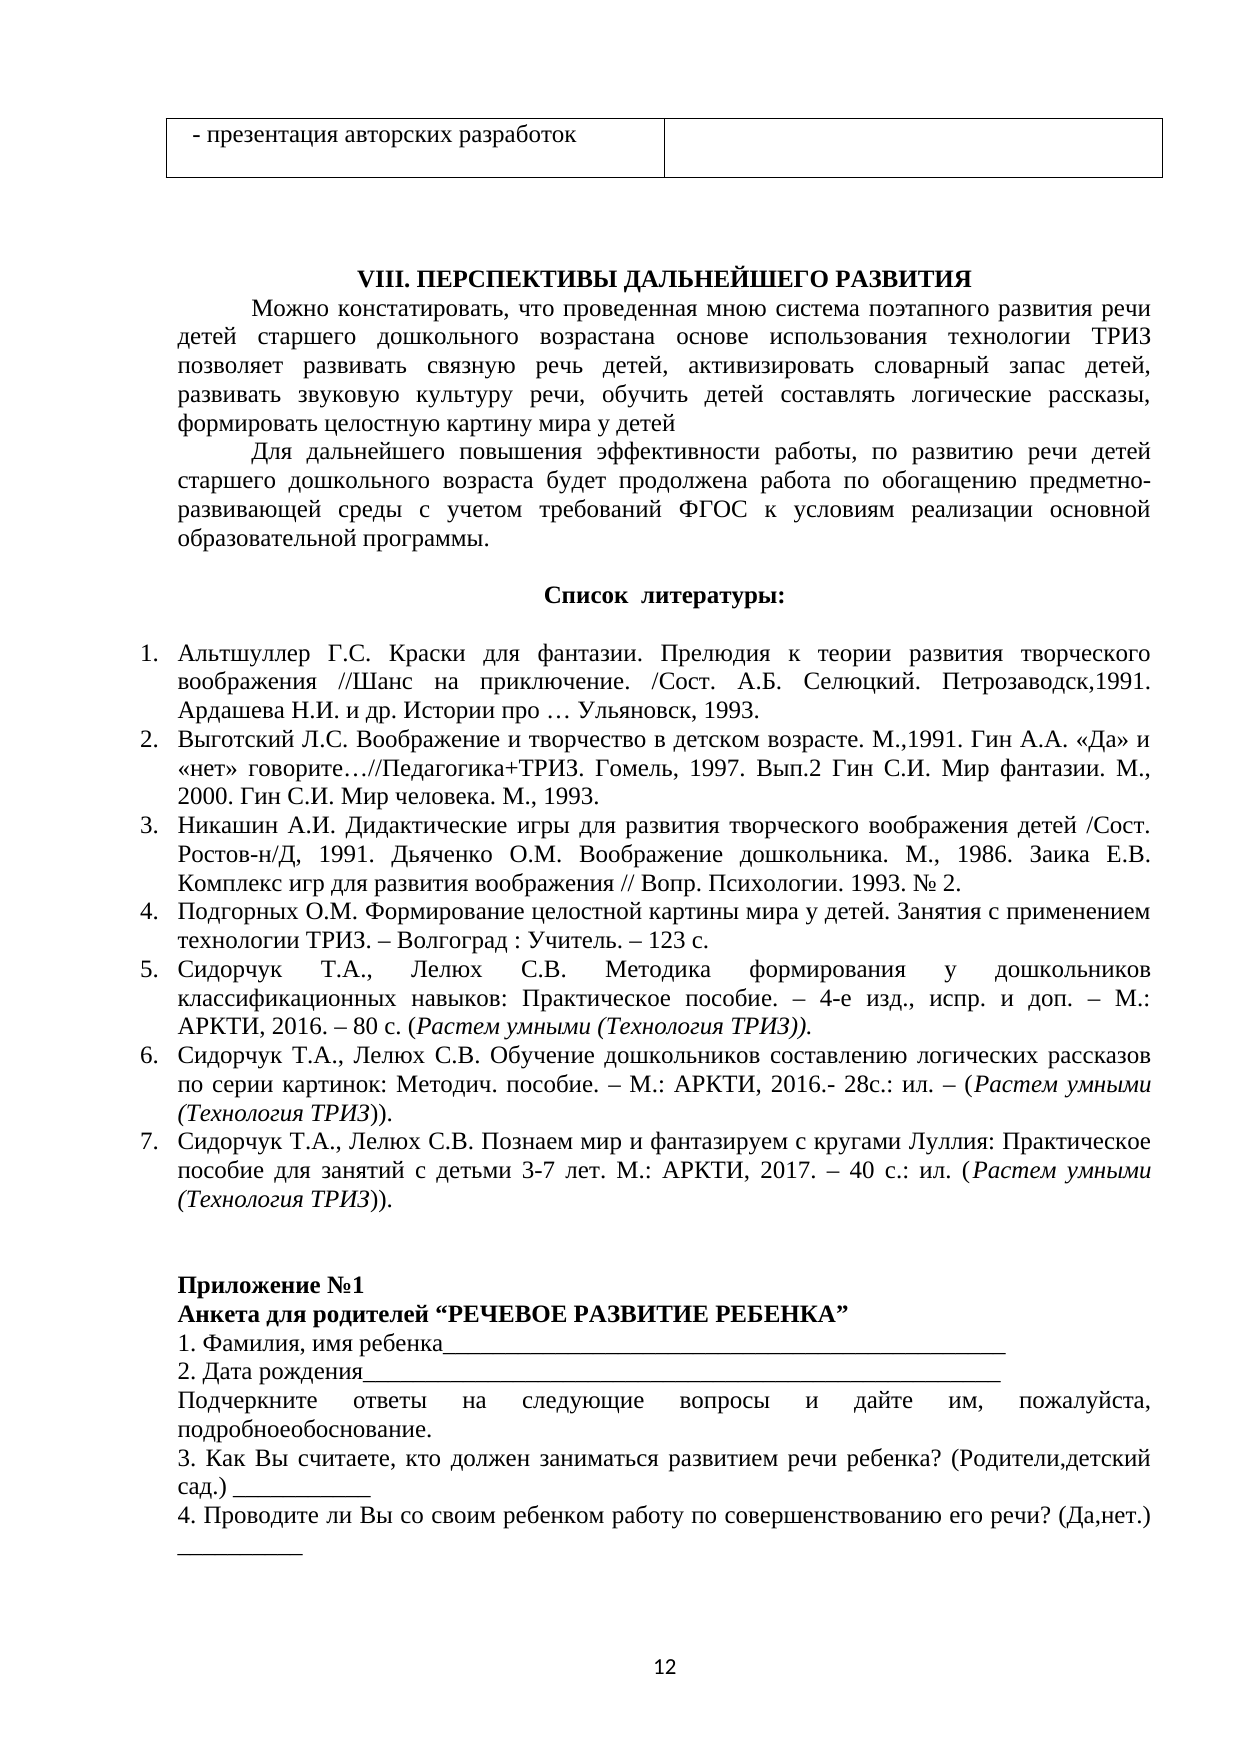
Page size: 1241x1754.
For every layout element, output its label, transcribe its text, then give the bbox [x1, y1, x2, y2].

text Анкета для родителей “РЕЧЕВОЕ РАЗВИТИЕ РЕБЕНКА” [177, 1299, 1152, 1328]
text 3. Как Вы считаете, кто должен заниматься развитием речи ребенка? (Родители,детский сад.) ___________ [177, 1443, 1152, 1500]
text Подчеркните ответы на следующие вопросы и дайте им, пожалуйста, подробноеобоснование. [177, 1385, 1152, 1443]
list Сидорчук Т.А., Лелюх С.В. Методика формирования у дошкольников классификационных навыков: Практическое пособие. – 4-е изд., испр. и доп. – М.: АРКТИ, 2016. – 80 с. (Растем умными (Технология ТРИЗ)). [140, 954, 1152, 1040]
text 1. Фамилия, имя ребенка_____________________________________________ [177, 1328, 1152, 1356]
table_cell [167, 119, 664, 177]
text Список литературы: [177, 580, 1152, 609]
list Выготский Л.С. Воображение и творчество в детском возрасте. М.,1991. Гин А.А. «Да» и «нет» говорите…//Педагогика+ТРИЗ. Гомель, 1997. Вып.2 Гин С.И. Мир фантазии. М., 2000. Гин С.И. Мир человека. М., 1993. [140, 724, 1152, 810]
text 4. Проводите ли Вы со своим ребенком работу по совершенствованию его речи? (Да,нет.) __________ [177, 1500, 1152, 1558]
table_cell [665, 119, 1162, 177]
list Альтшуллер Г.С. Краски для фантазии. Прелюдия к теории развития творческого воображения //Шанс на приключение. /Сост. А.Б. Селюцкий. Петрозаводск,1991. Ардашева Н.И. и др. Истории про … Ульяновск, 1993. [140, 638, 1152, 724]
list Сидорчук Т.А., Лелюх С.В. Познаем мир и фантазируем с кругами Луллия: Практическое пособие для занятий с детьми 3-7 лет. М.: АРКТИ, 2017. – 40 с.: ил. (Растем умными (Технология ТРИЗ)). [140, 1126, 1152, 1213]
text Можно констатировать, что проведенная мною система поэтапного развития речи детей старшего дошкольного возрастана основе использования технологии ТРИЗ позволяет развивать связную речь детей, активизировать словарный запас детей, развивать звуковую культуру речи, обучить детей составлять логические рассказы, формировать целостную картину мира у детей [177, 293, 1152, 436]
list Никашин А.И. Дидактические игры для развития творческого воображения детей /Сост. Ростов-н/Д, 1991. Дьяченко О.М. Воображение дошкольника. М., 1986. Заика Е.В. Комплекс игр для развития воображения // Вопр. Психологии. 1993. № 2. [140, 810, 1152, 896]
text Приложение №1 [177, 1270, 1152, 1299]
list Сидорчук Т.А., Лелюх С.В. Обучение дошкольников составлению логических рассказов по серии картинок: Методич. пособие. – М.: АРКТИ, 2016.- 28с.: ил. – (Растем умными (Технология ТРИЗ)). [140, 1040, 1152, 1126]
text Для дальнейшего повышения эффективности работы, по развитию речи детей старшего дошкольного возраста будет продолжена работа по обогащению предметно-развивающей среды с учетом требований ФГОС к условиям реализации основной образовательной программы. [177, 436, 1152, 551]
text VIII. ПЕРСПЕКТИВЫ ДАЛЬНЕЙШЕГО РАЗВИТИЯ [177, 264, 1152, 293]
text 2. Дата рождения___________________________________________________ [177, 1356, 1152, 1385]
list Подгорных О.М. Формирование целостной картины мира у детей. Занятия с применением технологии ТРИЗ. – Волгоград : Учитель. – 123 с. [140, 896, 1152, 954]
